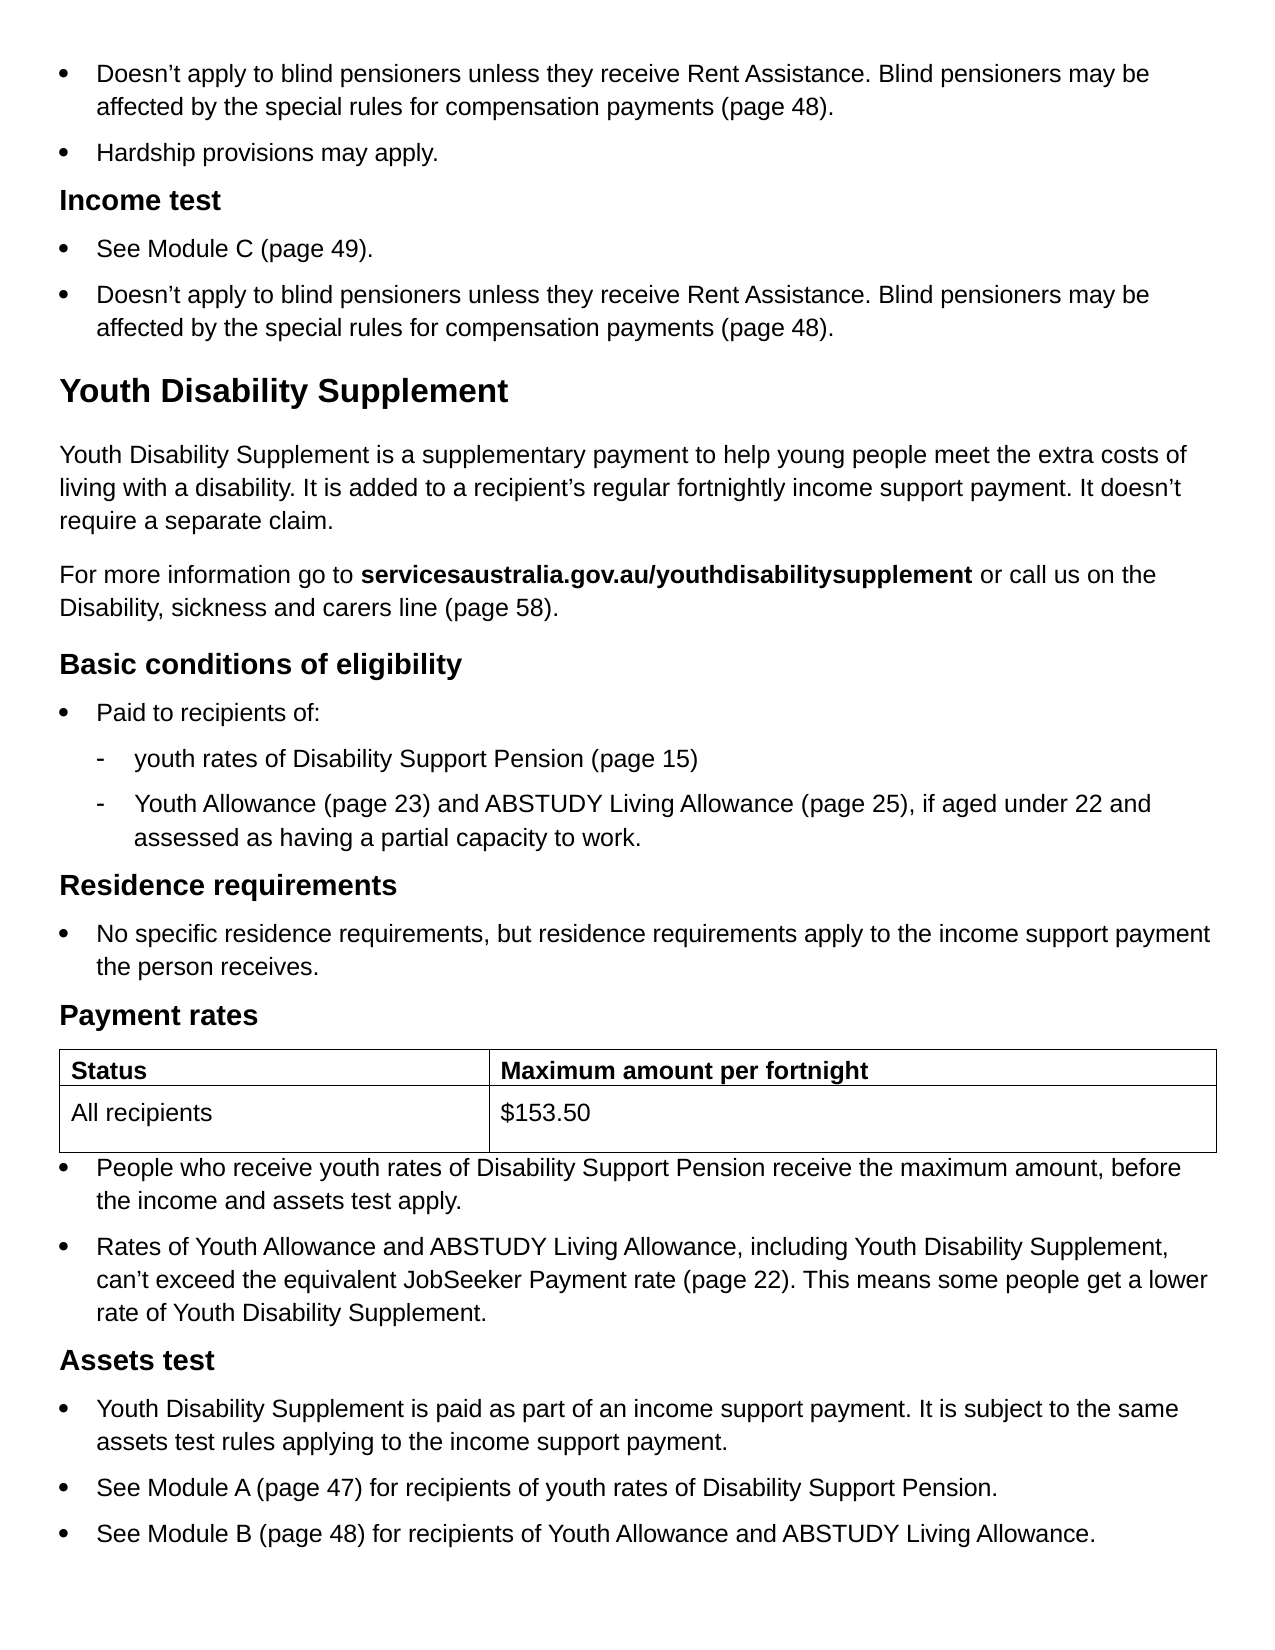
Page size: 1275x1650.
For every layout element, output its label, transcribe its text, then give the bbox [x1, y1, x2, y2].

subtitle Youth Disability Supplement [59, 371, 1216, 409]
table_cell $153.50 [490, 1086, 1216, 1152]
subtitle Payment rates [59, 998, 1216, 1031]
list Youth Allowance (page 23) and ABSTUDY Living Allowance (page 25), if aged under 22 and assessed as having a partial capacity to work. [96, 789, 1216, 851]
subtitle Residence requirements [59, 868, 1216, 902]
list Paid to recipients of: [59, 698, 1216, 727]
text Youth Disability Supplement is a supplementary payment to help young people meet the extra costs of living with a disability. It is added to a recipient’s regular fortnightly income support payment. It doesn’t require a separate claim. [59, 440, 1216, 535]
text For more information go to servicesaustralia.gov.au/youthdisabilitysupplement or call us on the Disability, sickness and carers line (page 58). [59, 560, 1216, 622]
list Youth Disability Supplement is paid as part of an income support payment. It is subject to the same assets test rules applying to the income support payment. [59, 1394, 1216, 1456]
list See Module C (page 49). [59, 234, 1216, 263]
list No specific residence requirements, but residence requirements apply to the income support payment the person receives. [59, 919, 1216, 981]
subtitle Basic conditions of eligibility [59, 647, 1216, 681]
list Hardship provisions may apply. [59, 138, 1216, 167]
list Rates of Youth Allowance and ABSTUDY Living Allowance, including Youth Disability Supplement, can’t exceed the equivalent JobSeeker Payment rate (page 22). This means some people get a lower rate of Youth Disability Supplement. [59, 1232, 1216, 1326]
table_header Status [60, 1050, 489, 1084]
list See Module B (page 48) for recipients of Youth Allowance and ABSTUDY Living Allowance. [59, 1518, 1216, 1547]
subtitle Assets test [59, 1343, 1216, 1377]
table_header Maximum amount per fortnight [490, 1050, 1216, 1084]
list People who receive youth rates of Disability Support Pension receive the maximum amount, before the income and assets test apply. [59, 1153, 1216, 1215]
list youth rates of Disability Support Pension (page 15) [96, 744, 1216, 773]
list Doesn’t apply to blind pensioners unless they receive Rent Assistance. Blind pensioners may be affected by the special rules for compensation payments (page 48). [59, 59, 1216, 121]
list See Module A (page 47) for recipients of youth rates of Disability Support Pension. [59, 1473, 1216, 1502]
subtitle Income test [59, 183, 1216, 217]
table_cell All recipients [60, 1086, 489, 1152]
list Doesn’t apply to blind pensioners unless they receive Rent Assistance. Blind pensioners may be affected by the special rules for compensation payments (page 48). [59, 280, 1216, 342]
